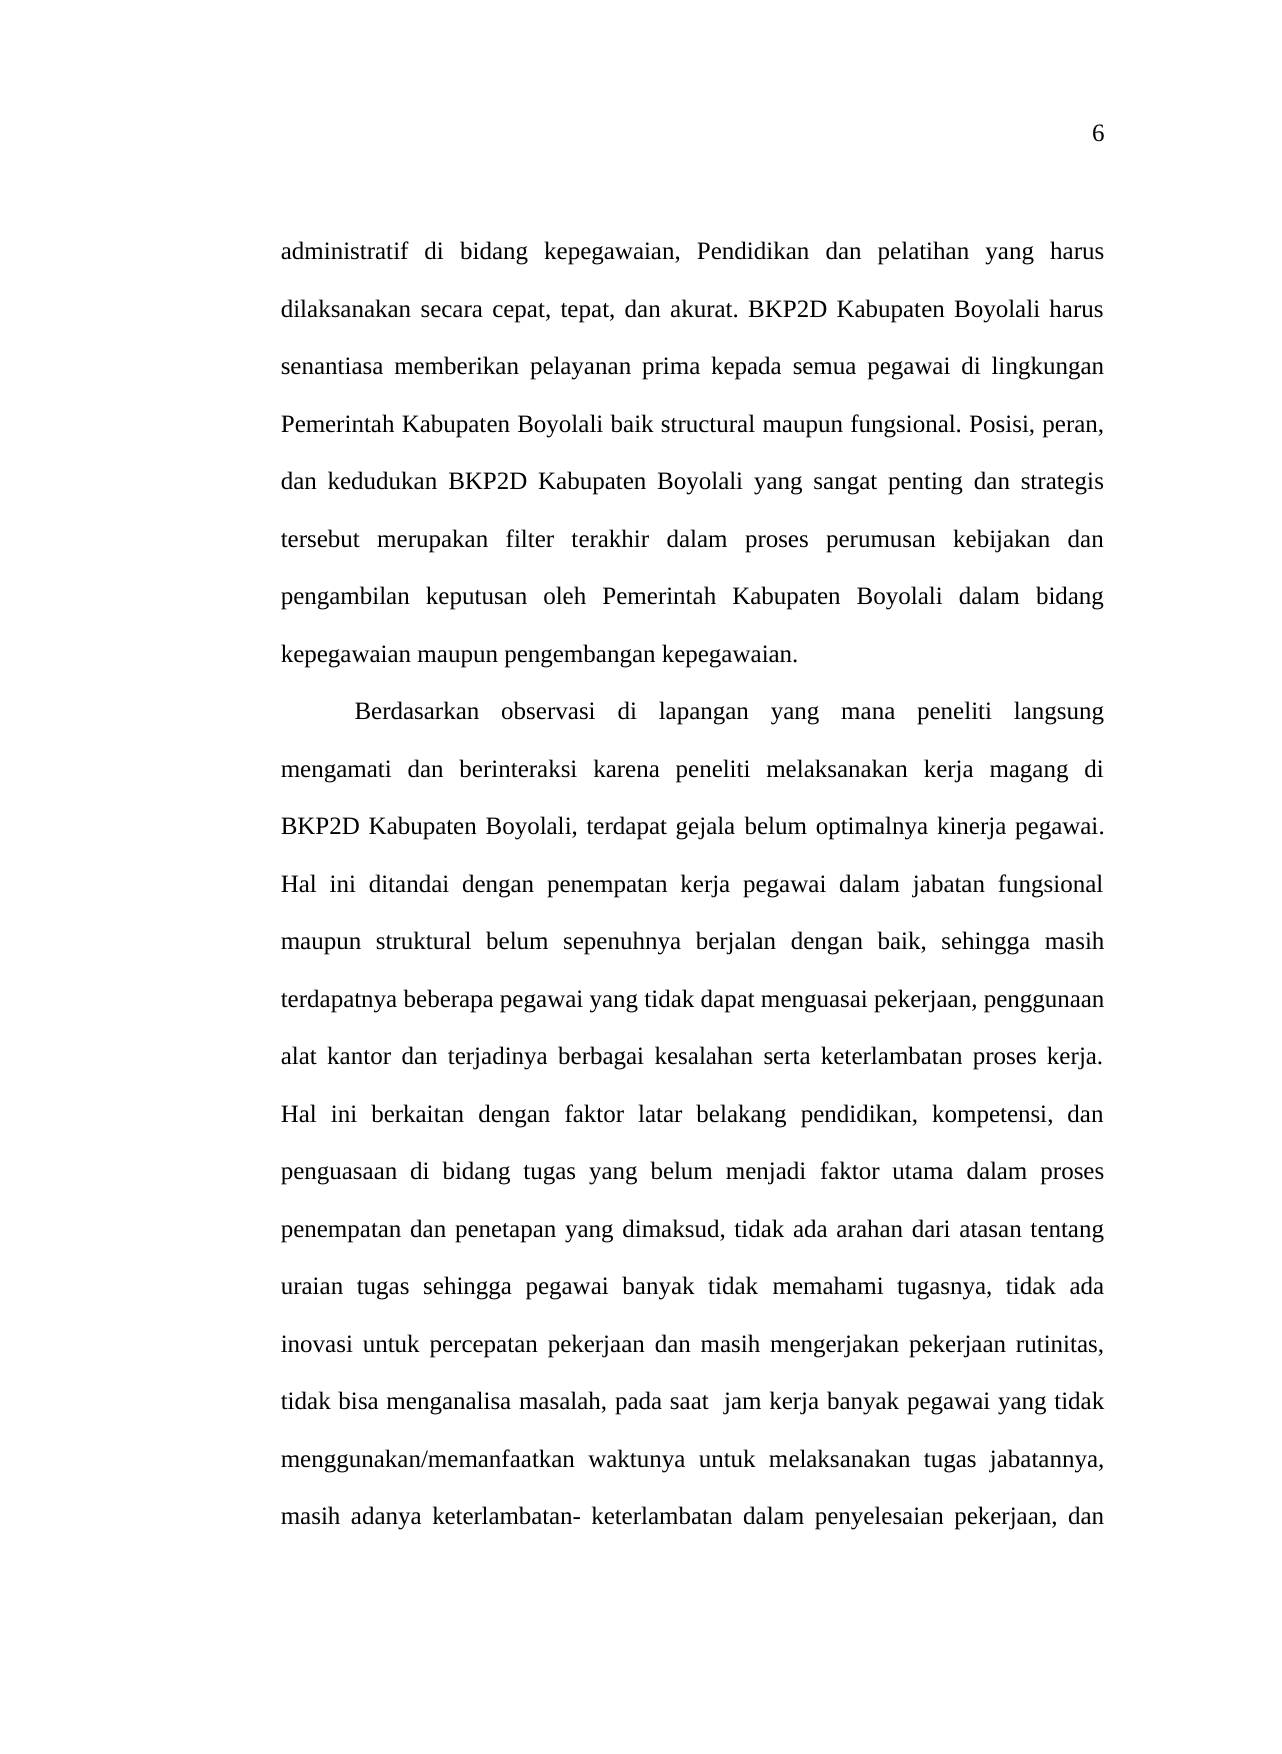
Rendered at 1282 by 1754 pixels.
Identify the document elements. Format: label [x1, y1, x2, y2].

text [281, 696, 1104, 1530]
text [281, 236, 1104, 667]
